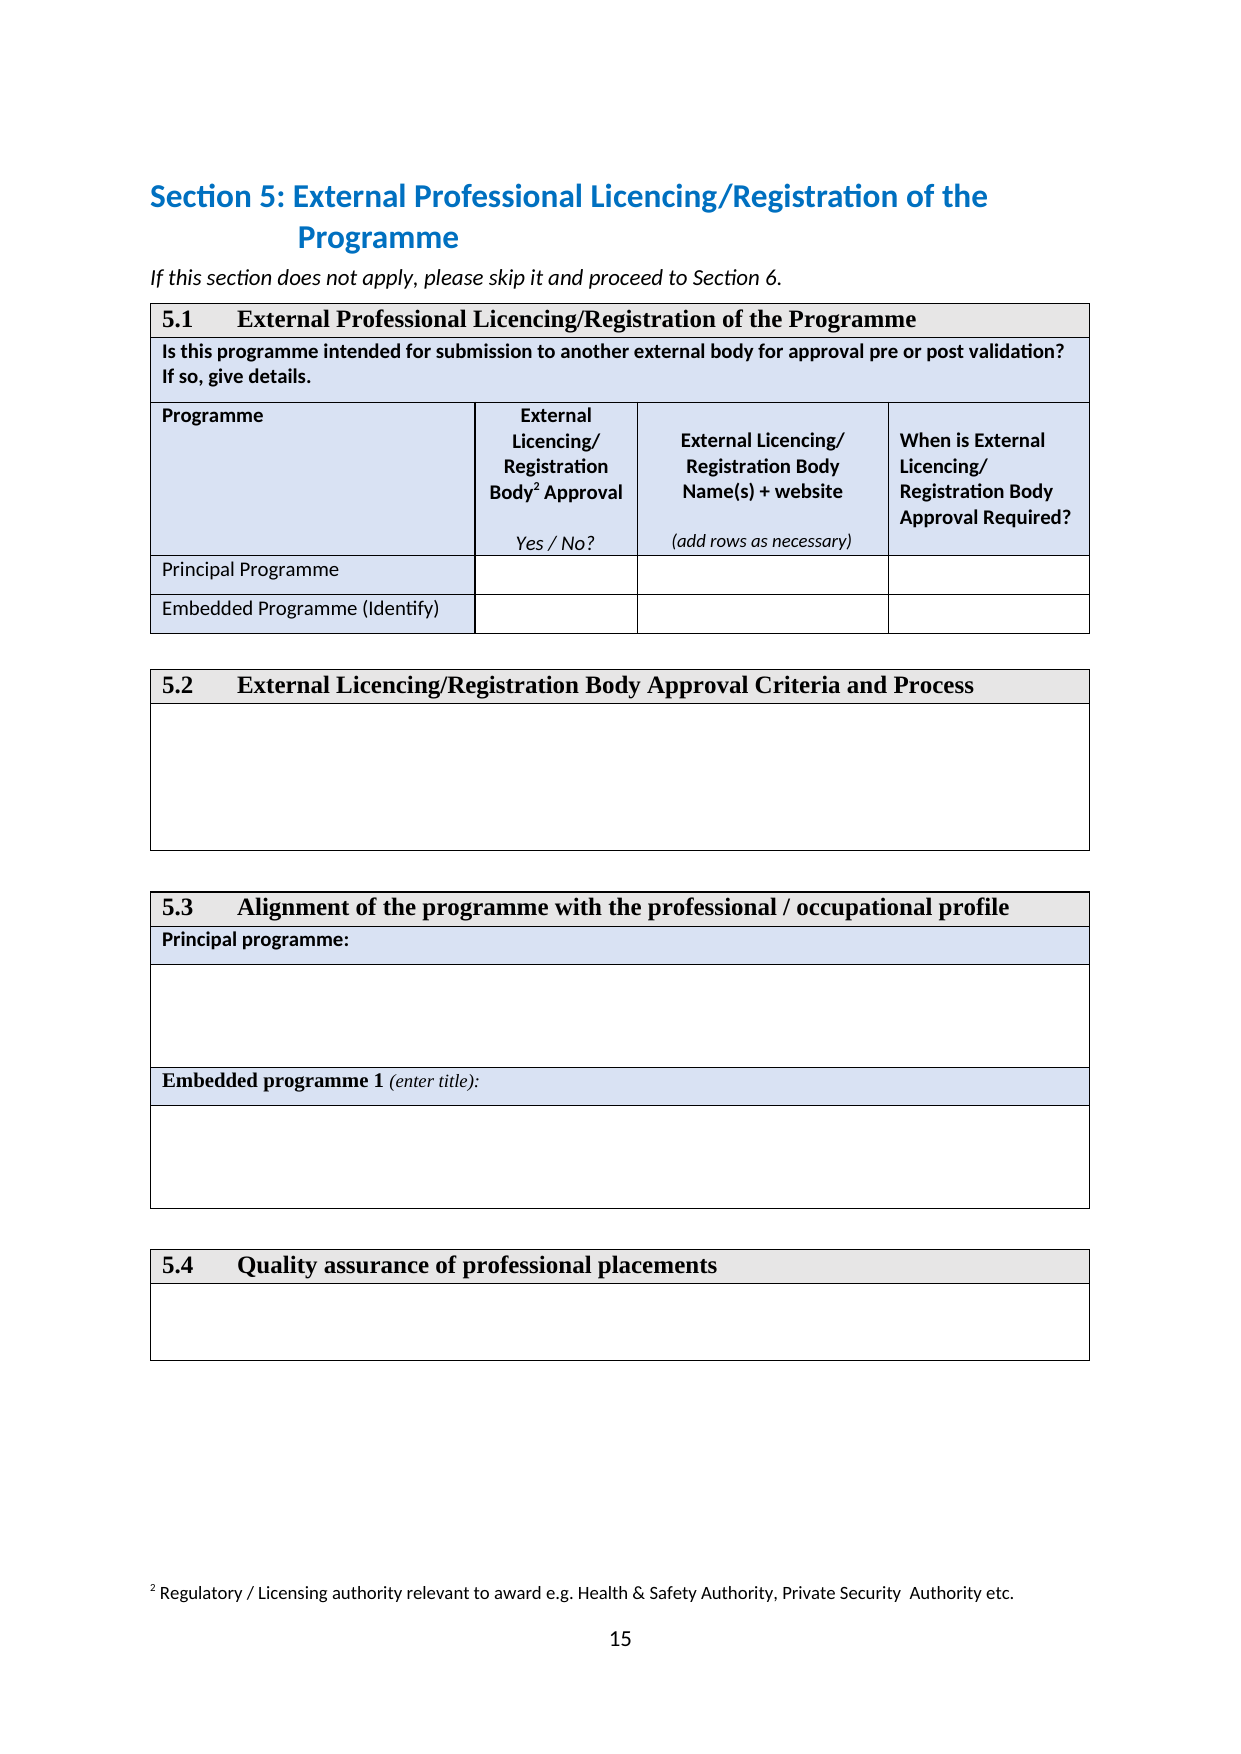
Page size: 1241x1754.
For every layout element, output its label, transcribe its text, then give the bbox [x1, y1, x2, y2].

table_cell External Licencing/ Registration Body Approval Yes / No? [476, 403, 637, 555]
table_cell Is this programme intended for submission to another external body for approval pre or post validation? If so, give details. [151, 338, 1089, 402]
table_cell Programme [151, 403, 474, 555]
table_cell Principal Programme [151, 556, 474, 594]
subtitle Section 5: External Professional Licencing/Registration of the Programme [150, 175, 1090, 256]
table_cell [476, 556, 637, 594]
table_cell [638, 595, 888, 633]
table_header 5.1 External Professional Licencing/Registration of the Programme [151, 304, 1089, 337]
table_header 5.3 Alignment of the programme with the professional / occupational profile [151, 893, 1089, 926]
table_cell External Licencing/ Registration Body Name(s) + website (add rows as necessary) [638, 403, 888, 555]
table_cell Embedded Programme (Identify) [151, 595, 474, 633]
table_header 5.4 Quality assurance of professional placements [151, 1250, 1089, 1283]
table_cell Principal programme: [151, 927, 1089, 964]
table_cell [638, 556, 888, 594]
table_cell [889, 556, 1089, 594]
table_cell When is External Licencing/ Registration Body Approval Required? [889, 403, 1089, 555]
table_cell [151, 1106, 1089, 1208]
table_cell Embedded programme 1 (enter title): [151, 1068, 1089, 1105]
table_cell [889, 595, 1089, 633]
table_cell [476, 595, 637, 633]
table_cell [151, 965, 1089, 1067]
table_header 5.2 External Licencing/Registration Body Approval Criteria and Process [151, 670, 1089, 703]
text If this section does not apply, please skip it and proceed to Section 6. [150, 263, 1090, 291]
table_cell [151, 704, 1089, 850]
table_cell [151, 1284, 1089, 1360]
